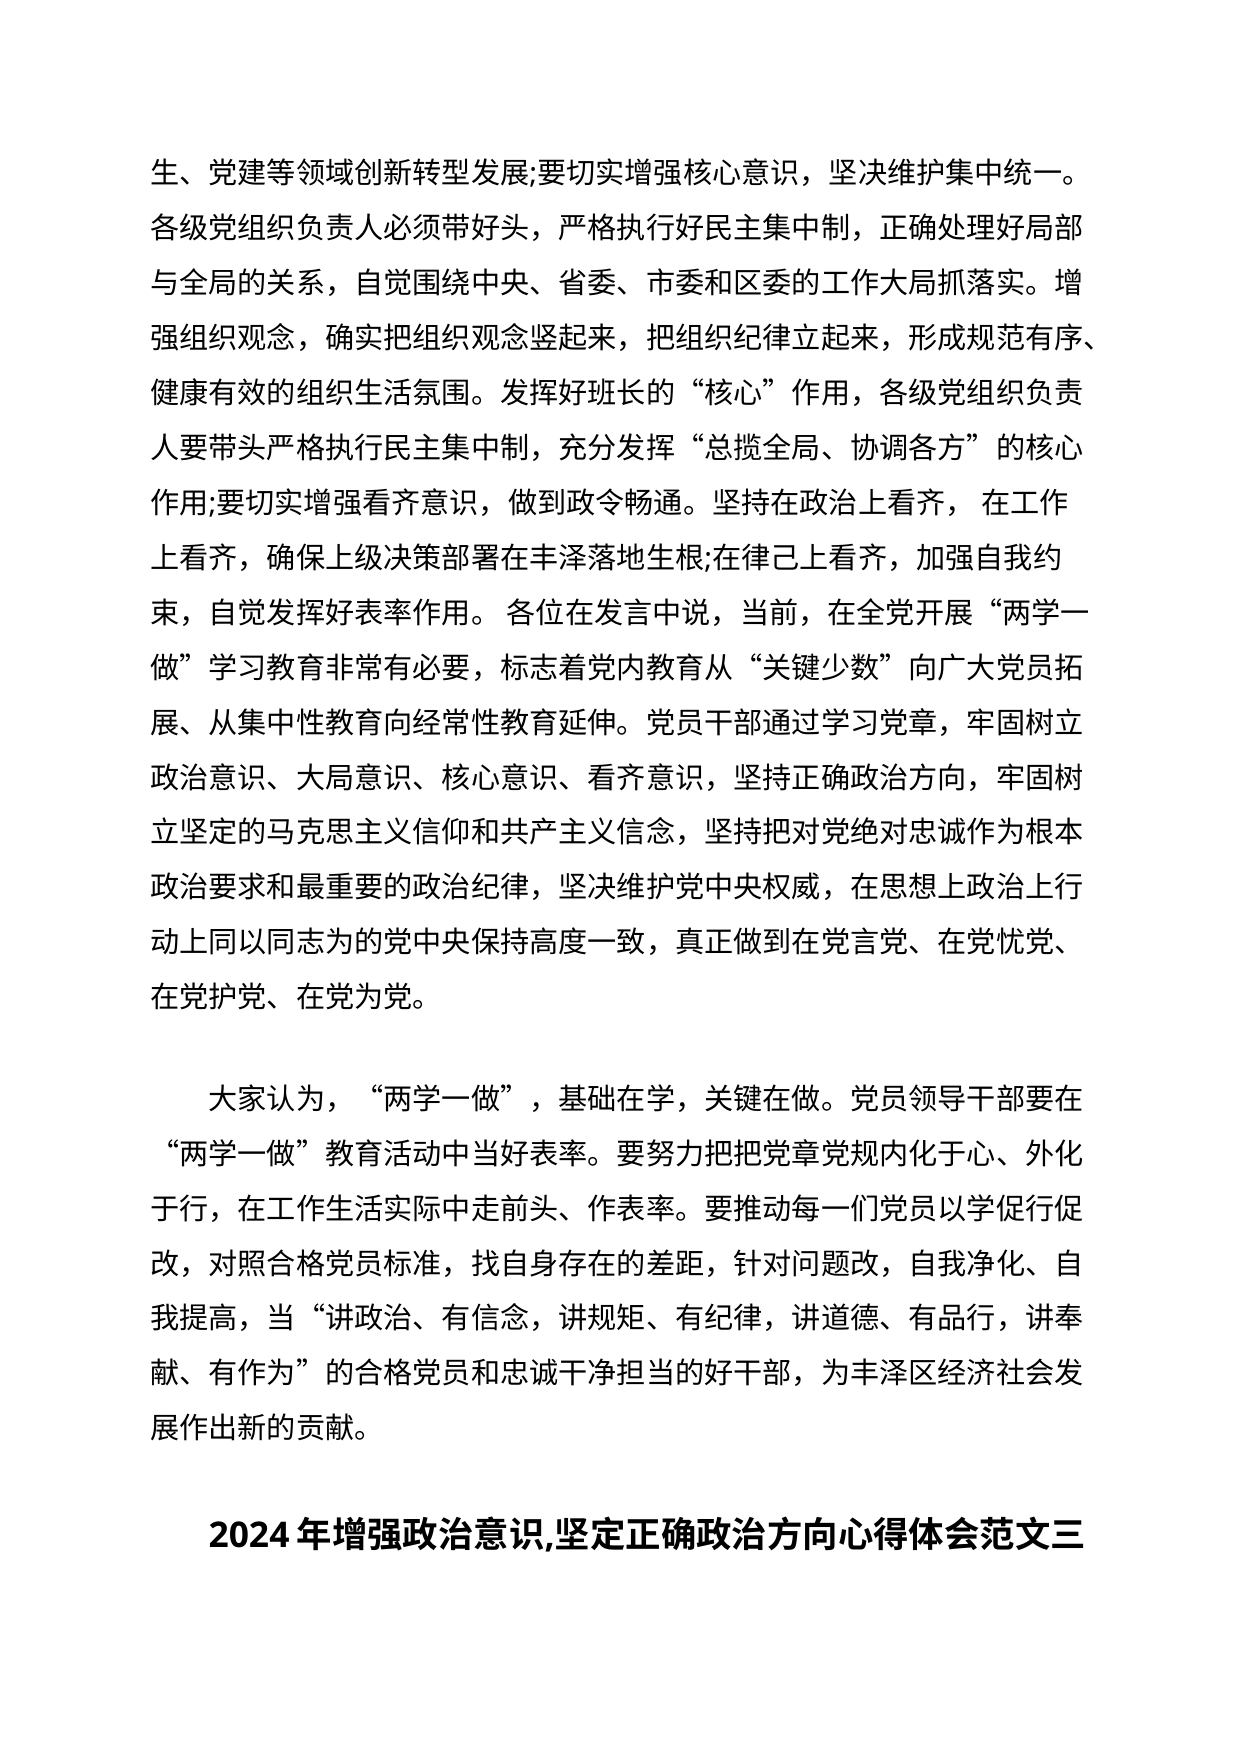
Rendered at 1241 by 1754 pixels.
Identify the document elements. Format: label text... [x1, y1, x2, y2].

text 大家认为，“两学一做”，基础在学，关键在做。党员领导干部要在“两学一做”教育活动中当好表率。要努力把把党章党规内化于心、外化于行，在工作生活实际中走前头、作表率。要推动每一们党员以学促行促改，对照合格党员标准，找自身存在的差距，针对问题改，自我净化、自我提高，当“讲政治、有信念，讲规矩、有纪律，讲道德、有品行，讲奉献、有作为”的合格党员和忠诚干净担当的好干部，为丰泽区经济社会发展作出新的贡献。 [150, 1076, 1090, 1447]
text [150, 150, 1090, 1016]
text 2024年增强政治意识,坚定正确政治方向心得体会范文三 [150, 1507, 1090, 1558]
